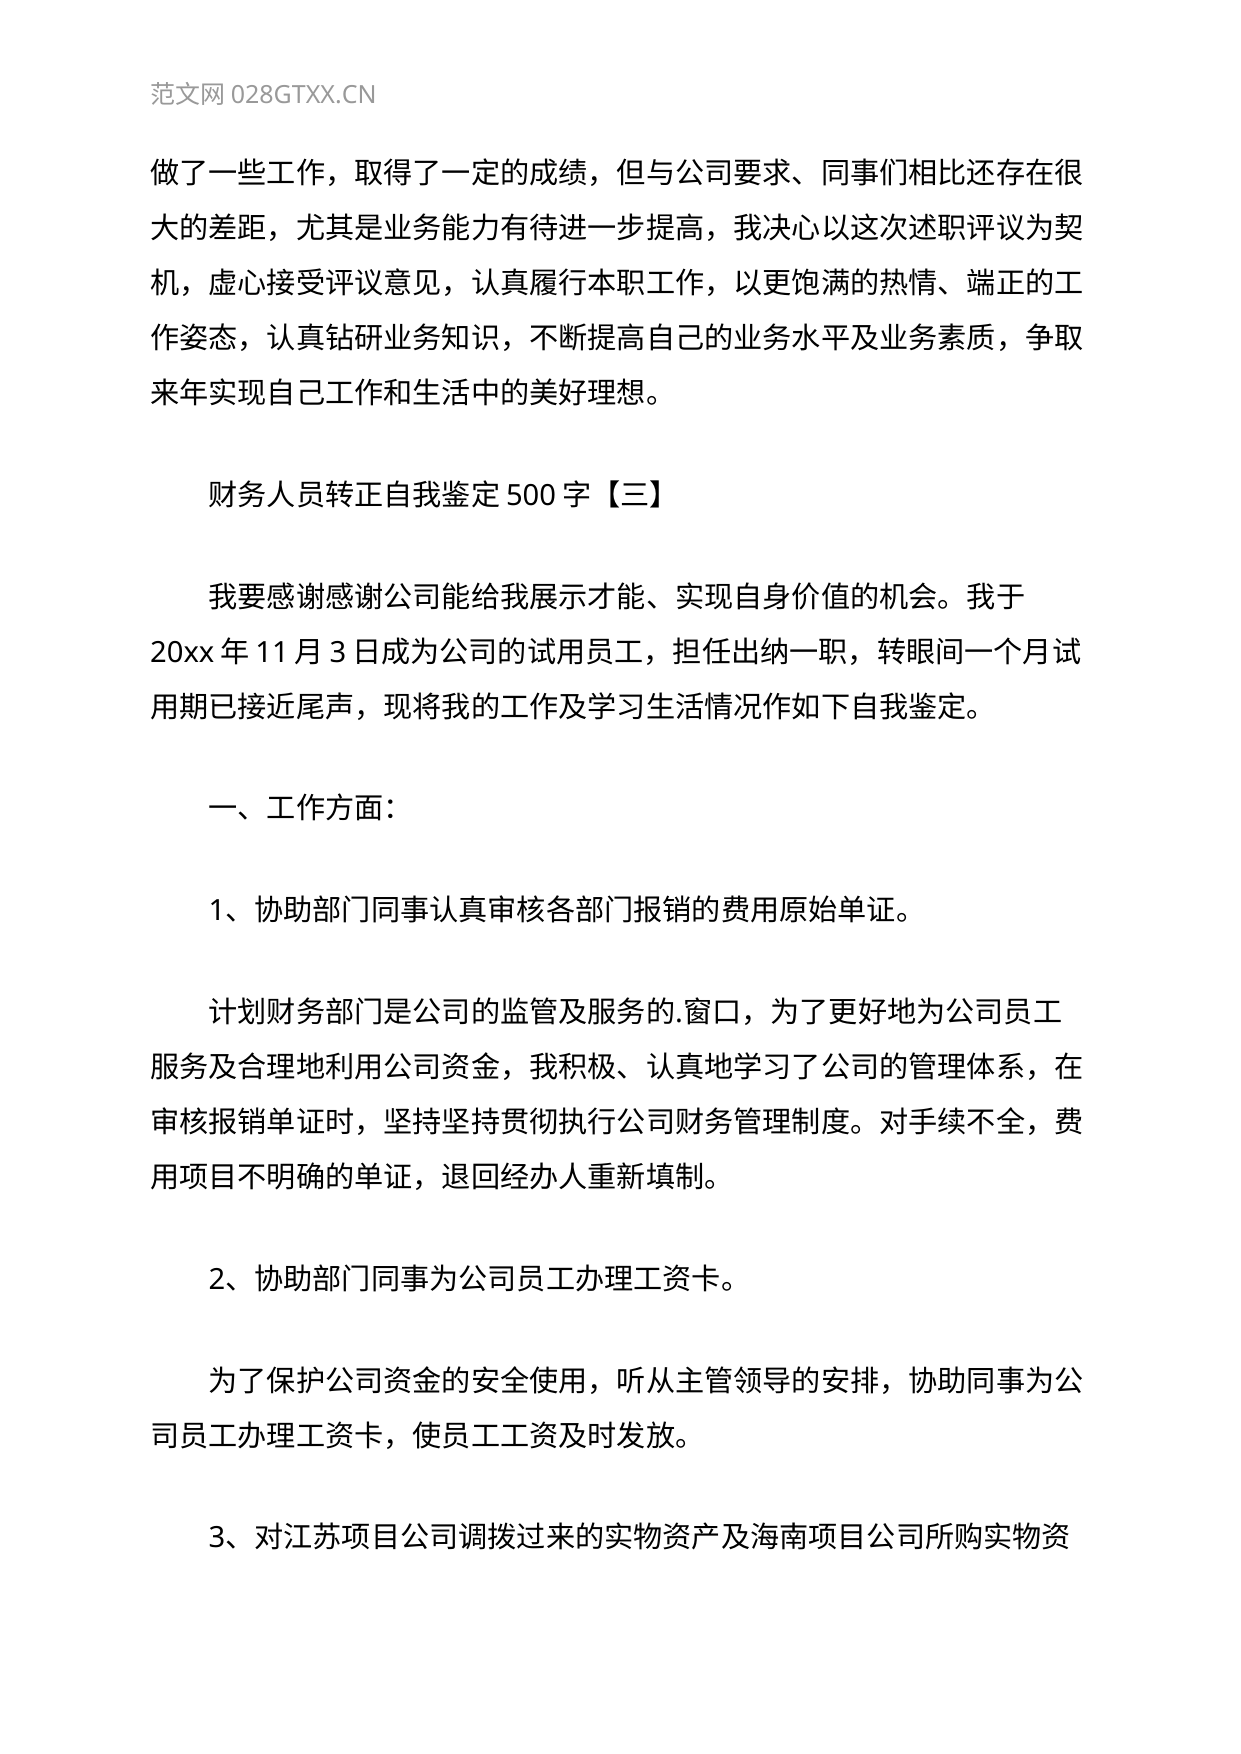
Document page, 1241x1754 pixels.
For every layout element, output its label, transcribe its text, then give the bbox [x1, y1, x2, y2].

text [150, 150, 1090, 412]
text 一、工作方面： [150, 785, 1090, 827]
text 计划财务部门是公司的监管及服务的.窗口，为了更好地为公司员工服务及合理地利用公司资金，我积极、认真地学习了公司的管理体系，在审核报销单证时，坚持坚持贯彻执行公司财务管理制度。对手续不全，费用项目不明确的单证，退回经办人重新填制。 [150, 989, 1090, 1196]
text 为了保护公司资金的安全使用，听从主管领导的安排，协助同事为公司员工办理工资卡，使员工工资及时发放。 [150, 1357, 1090, 1454]
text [150, 1514, 1090, 1556]
text 我要感谢感谢公司能给我展示才能、实现自身价值的机会。我于20xx年11月3日成为公司的试用员工，担任出纳一职，转眼间一个月试用期已接近尾声，现将我的工作及学习生活情况作如下自我鉴定。 [150, 573, 1090, 726]
text 1、协助部门同事认真审核各部门报销的费用原始单证。 [150, 887, 1090, 929]
text 2、协助部门同事为公司员工办理工资卡。 [150, 1255, 1090, 1298]
text 财务人员转正自我鉴定500字【三】 [150, 471, 1090, 514]
